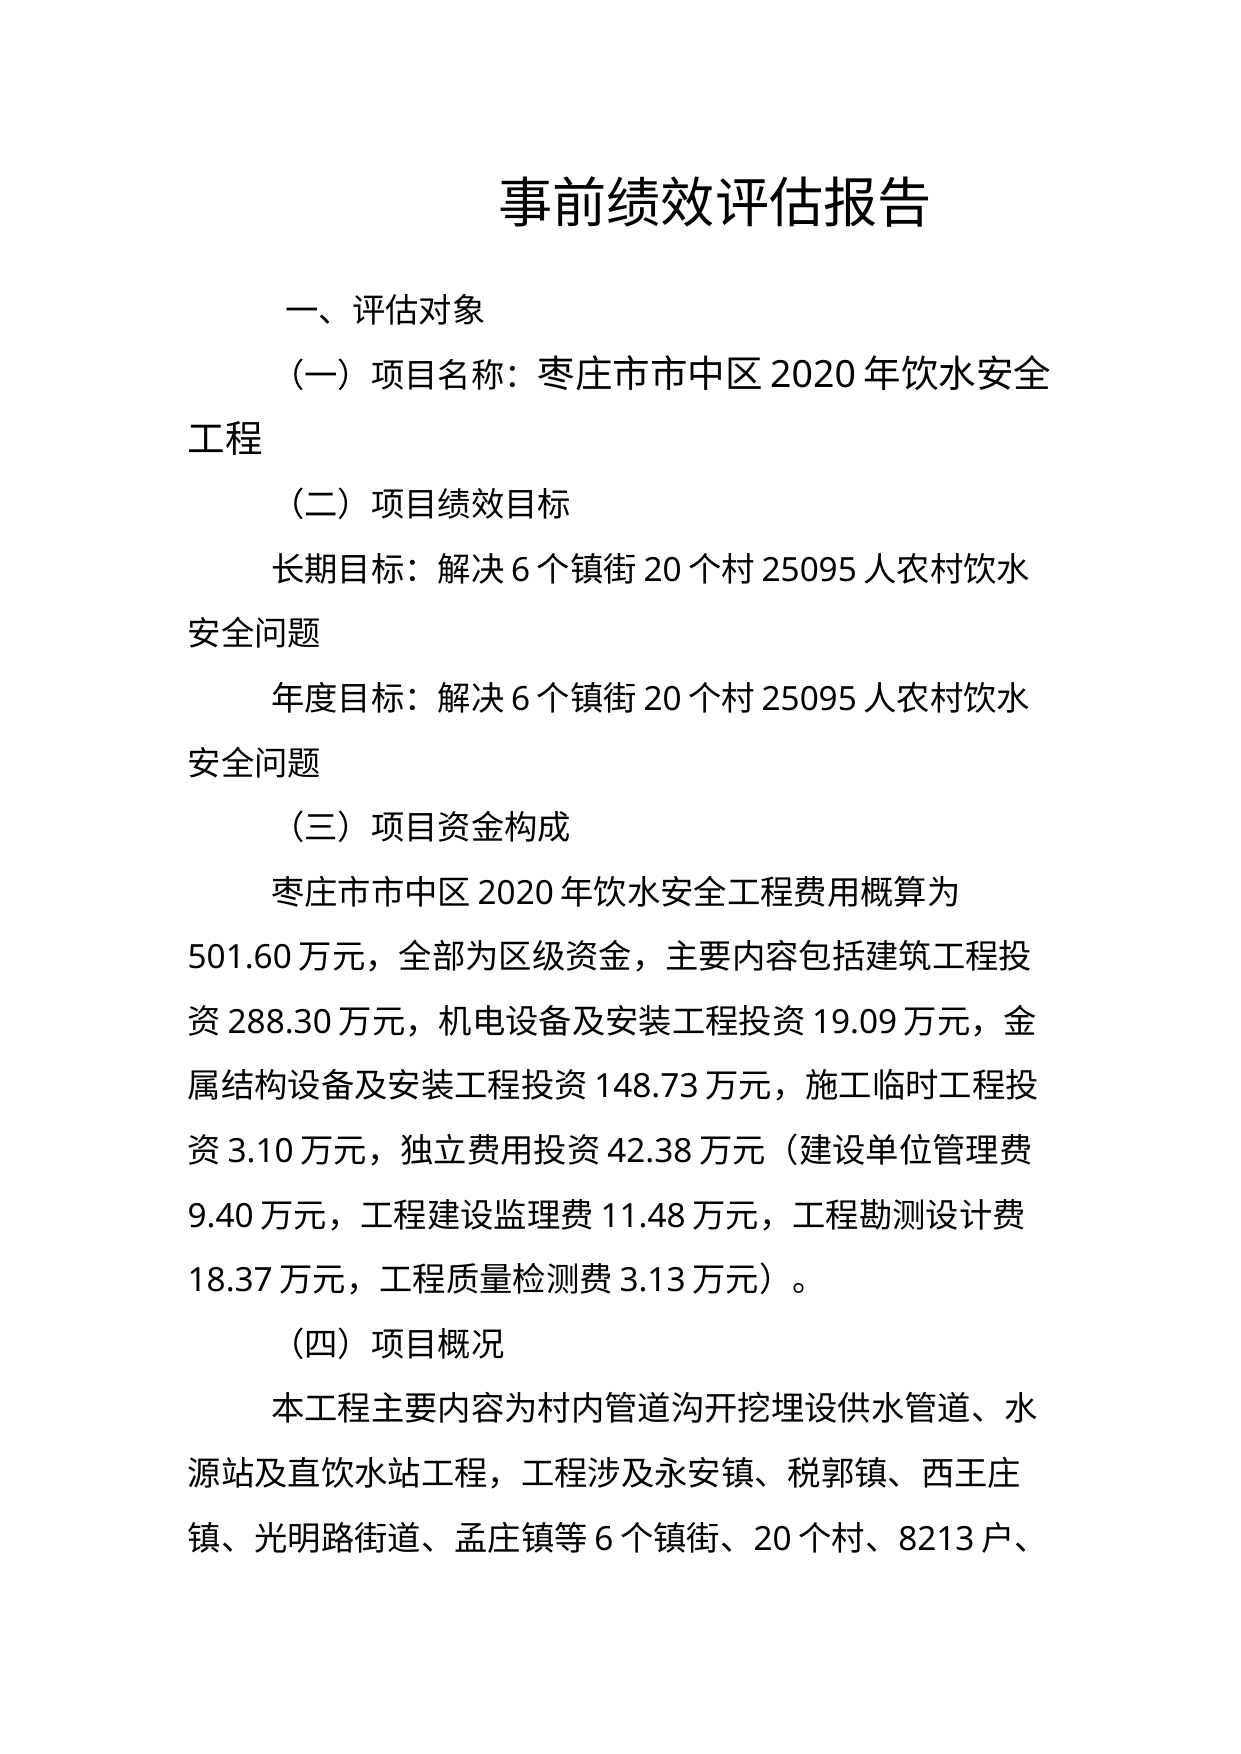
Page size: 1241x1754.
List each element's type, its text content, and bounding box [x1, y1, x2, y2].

text 一、评估对象 [285, 271, 1053, 336]
text （一）项目名称：枣庄市市中区2020年饮水安全工程 [187, 336, 1053, 465]
text （二）项目绩效目标 [187, 465, 1053, 529]
text 枣庄市市中区2020年饮水安全工程费用概算为501.60万元，全部为区级资金，主要内容包括建筑工程投资288.30万元，机电设备及安装工程投资19.09万元，金属结构设备及安装工程投资148.73万元，施工临时工程投资3.10万元，独立费用投资42.38万元（建设单位管理费9.40万元，工程建设监理费11.48万元，工程勘测设计费18.37万元，工程质量检测费3.13万元）。 [187, 852, 1053, 1304]
text （四）项目概况 [187, 1304, 1053, 1369]
text 事前绩效评估报告 [498, 174, 1053, 234]
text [187, 1369, 1053, 1563]
text 长期目标：解决6个镇街20个村25095人农村饮水安全问题 [187, 529, 1053, 659]
text （三）项目资金构成 [187, 788, 1053, 852]
text 年度目标：解决6个镇街20个村25095人农村饮水安全问题 [187, 659, 1053, 788]
